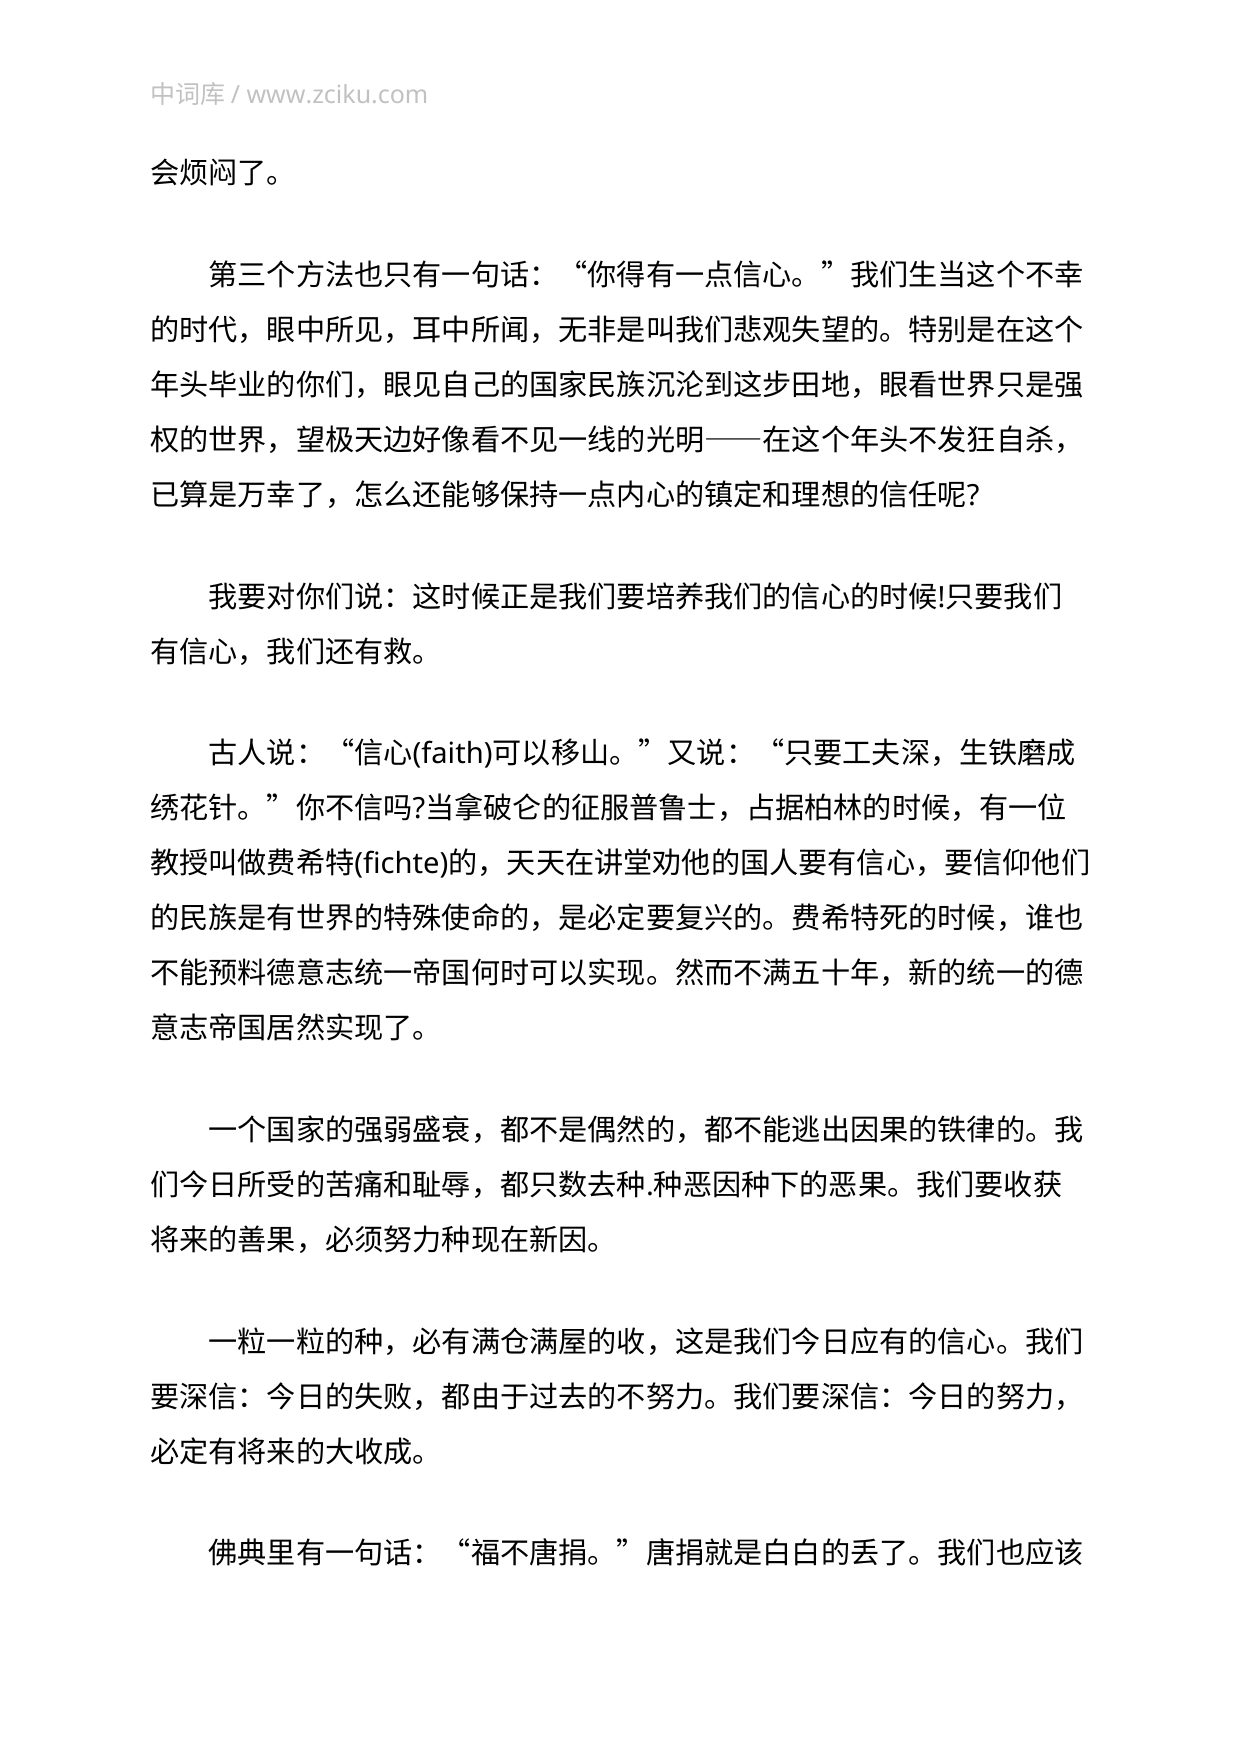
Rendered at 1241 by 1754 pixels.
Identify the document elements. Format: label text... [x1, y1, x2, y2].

text 一粒一粒的种，必有满仓满屋的收，这是我们今日应有的信心。我们要深信：今日的失败，都由于过去的不努力。我们要深信：今日的努力，必定有将来的大收成。 [150, 1318, 1090, 1470]
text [150, 1530, 1090, 1572]
text 我要对你们说：这时候正是我们要培养我们的信心的时候!只要我们有信心，我们还有救。 [150, 573, 1090, 671]
text 第三个方法也只有一句话：“你得有一点信心。”我们生当这个不幸的时代，眼中所见，耳中所闻，无非是叫我们悲观失望的。特别是在这个年头毕业的你们，眼见自己的国家民族沉沦到这步田地，眼看世界只是强权的世界，望极天边好像看不见一线的光明——在这个年头不发狂自杀，已算是万幸了，怎么还能够保持一点内心的镇定和理想的信任呢? [150, 252, 1090, 514]
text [150, 150, 1090, 192]
text 古人说：“信心(faith)可以移山。”又说：“只要工夫深，生铁磨成绣花针。”你不信吗?当拿破仑的征服普鲁士，占据柏林的时候，有一位教授叫做费希特(fichte)的，天天在讲堂劝他的国人要有信心，要信仰他们的民族是有世界的特殊使命的，是必定要复兴的。费希特死的时候，谁也不能预料德意志统一帝国何时可以实现。然而不满五十年，新的统一的德意志帝国居然实现了。 [150, 730, 1090, 1047]
text 一个国家的强弱盛衰，都不是偶然的，都不能逃出因果的铁律的。我们今日所受的苦痛和耻辱，都只数去种.种恶因种下的恶果。我们要收获将来的善果，必须努力种现在新因。 [150, 1107, 1090, 1259]
